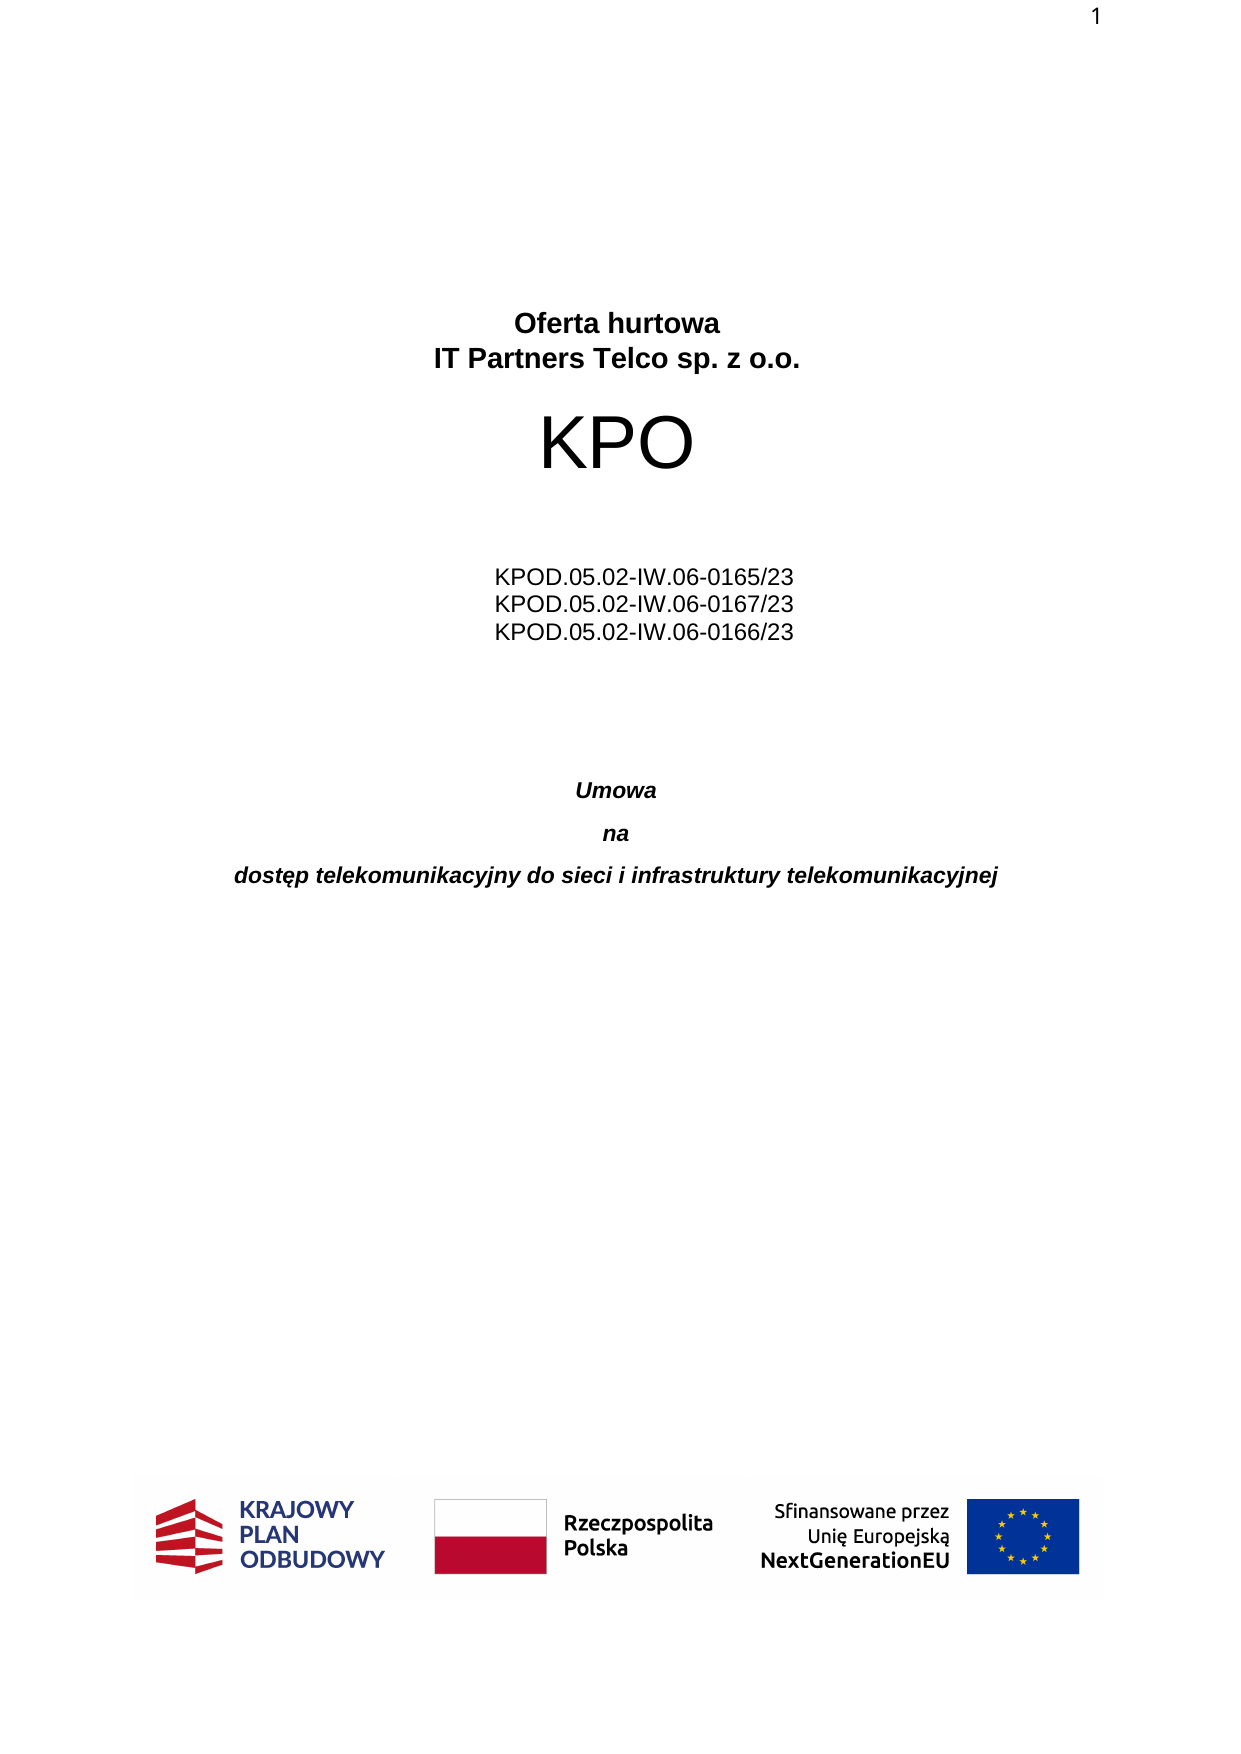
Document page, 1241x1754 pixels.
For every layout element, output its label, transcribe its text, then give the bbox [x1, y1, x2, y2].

text na [131, 820, 1103, 846]
text KPOD.05.02-IW.06-0165/23 [186, 562, 1103, 590]
text dostęp telekomunikacyjny do sieci i infrastruktury telekomunikacyjnej [131, 862, 1103, 889]
title KPO [131, 408, 1103, 483]
text KPOD.05.02-IW.06-0167/23 [186, 590, 1103, 618]
title IT Partners Telco sp. z o.o. [131, 345, 1103, 374]
text KPOD.05.02-IW.06-0166/23 [186, 618, 1103, 645]
picture [131, 1474, 1104, 1599]
title Oferta hurtowa [131, 310, 1103, 339]
text Umowa [131, 777, 1103, 803]
